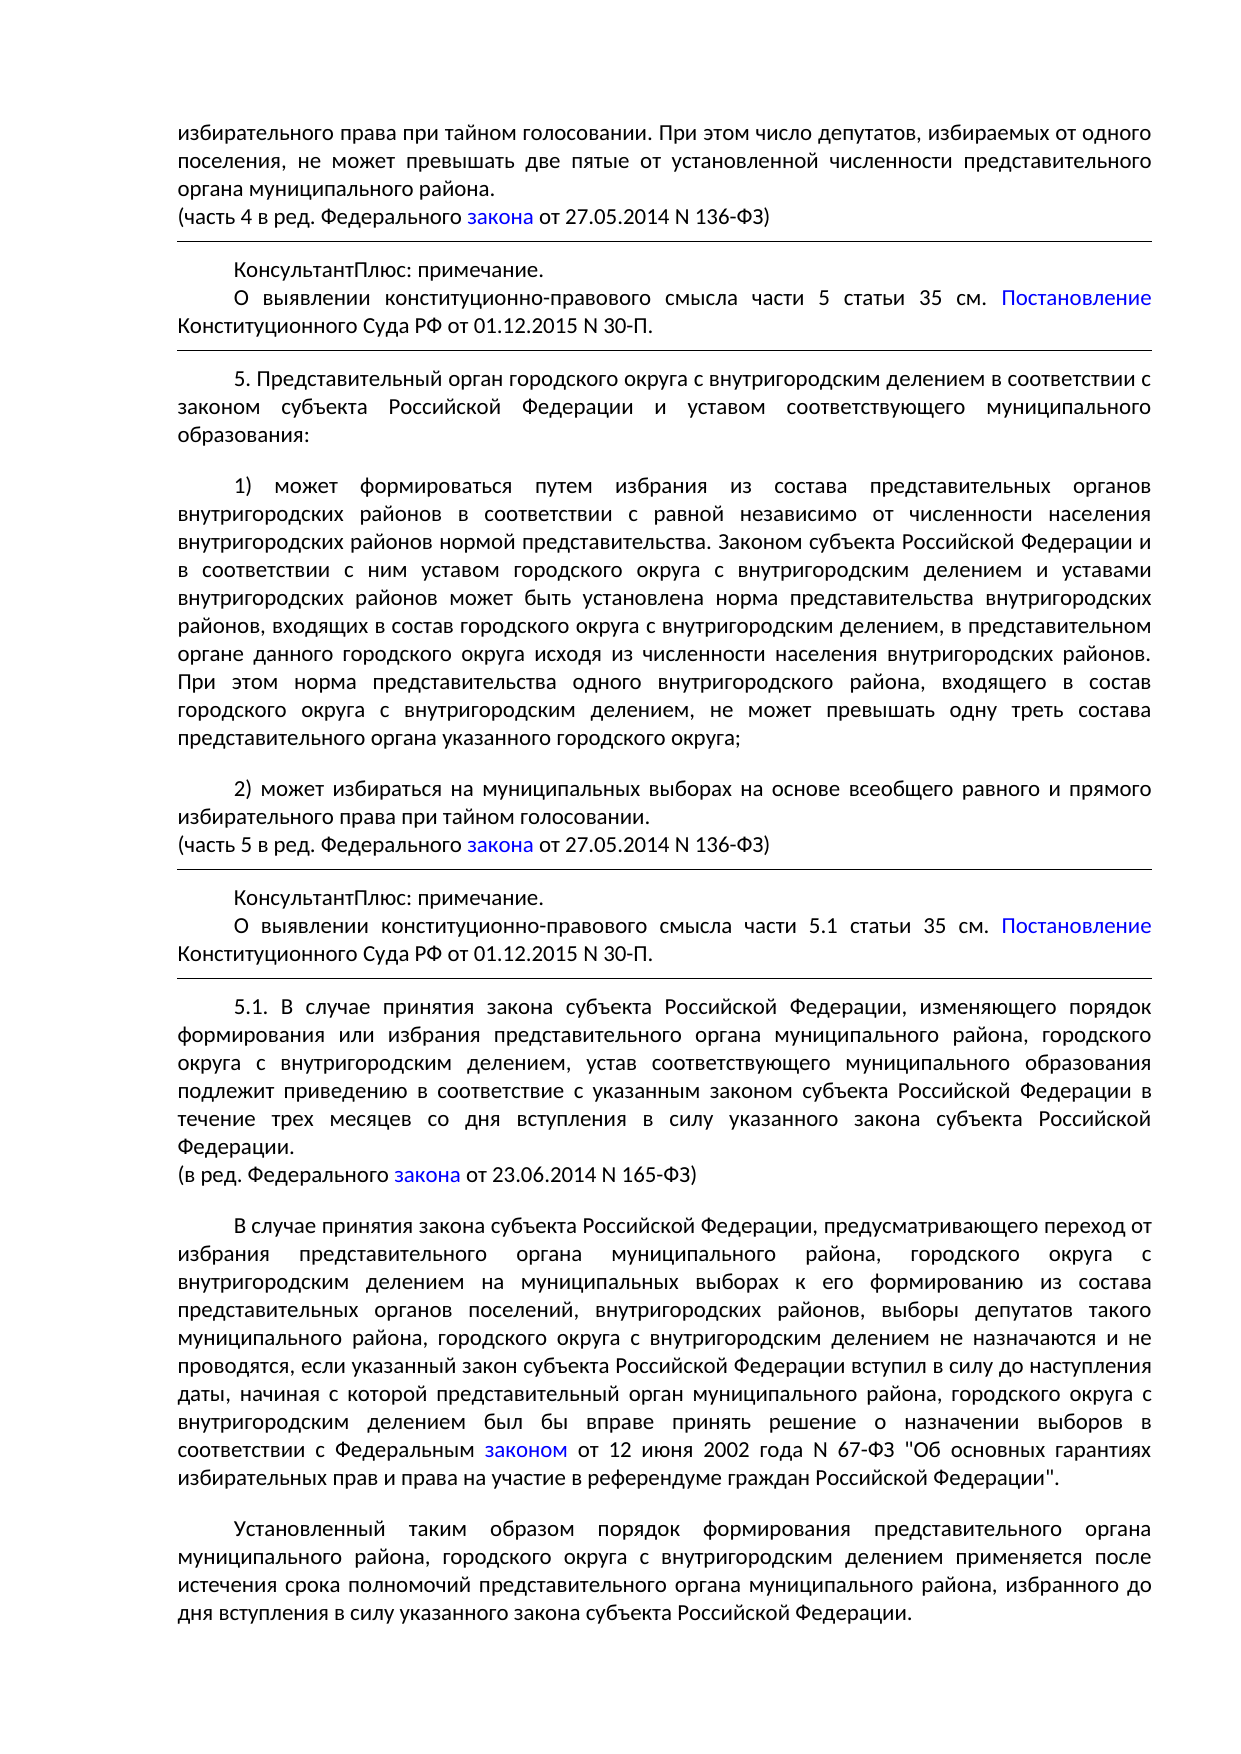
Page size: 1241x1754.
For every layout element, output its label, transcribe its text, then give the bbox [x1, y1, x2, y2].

text КонсультантПлюс: примечание. [177, 255, 1152, 283]
text (часть 5 в ред. Федерального закона от 27.05.2014 N 136-ФЗ) [177, 830, 1152, 858]
text 2) может избираться на муниципальных выборах на основе всеобщего равного и прямого избирательного права при тайном голосовании. [177, 774, 1152, 830]
text 5. Представительный орган городского округа с внутригородским делением в соответствии с законом субъекта Российской Федерации и уставом соответствующего муниципального образования: [177, 364, 1152, 448]
text (часть 4 в ред. Федерального закона от 27.05.2014 N 136-ФЗ) [177, 202, 1152, 230]
text Установленный таким образом порядок формирования представительного органа муниципального района, городского округа с внутригородским делением применяется после истечения срока полномочий представительного органа муниципального района, избранного до дня вступления в силу указанного закона субъекта Российской Федерации. [177, 1514, 1152, 1626]
text 1) может формироваться путем избрания из состава представительных органов внутригородских районов в соответствии с равной независимо от численности населения внутригородских районов нормой представительства. Законом субъекта Российской Федерации и в соответствии с ним уставом городского округа с внутригородским делением и уставами внутригородских районов может быть установлена норма представительства внутригородских районов, входящих в состав городского округа с внутригородским делением, в представительном органе данного городского округа исходя из численности населения внутригородских районов. При этом норма представительства одного внутригородского района, входящего в состав городского округа с внутригородским делением, не может превышать одну треть состава представительного органа указанного городского округа; [177, 471, 1152, 751]
text (в ред. Федерального закона от 23.06.2014 N 165-ФЗ) [177, 1160, 1152, 1188]
text КонсультантПлюс: примечание. [177, 883, 1152, 911]
text 5.1. В случае принятия закона субъекта Российской Федерации, изменяющего порядок формирования или избрания представительного органа муниципального района, городского округа с внутригородским делением, устав соответствующего муниципального образования подлежит приведению в соответствие с указанным законом субъекта Российской Федерации в течение трех месяцев со дня вступления в силу указанного закона субъекта Российской Федерации. [177, 992, 1152, 1160]
text В случае принятия закона субъекта Российской Федерации, предусматривающего переход от избрания представительного органа муниципального района, городского округа с внутригородским делением на муниципальных выборах к его формированию из состава представительных органов поселений, внутригородских районов, выборы депутатов такого муниципального района, городского округа с внутригородским делением не назначаются и не проводятся, если указанный закон субъекта Российской Федерации вступил в силу до наступления даты, начиная с которой представительный орган муниципального района, городского округа с внутригородским делением был бы вправе принять решение о назначении выборов в соответствии с Федеральным законом от 12 июня 2002 года N 67-ФЗ "Об основных гарантиях избирательных прав и права на участие в референдуме граждан Российской Федерации". [177, 1211, 1152, 1491]
text О выявлении конституционно-правового смысла части 5 статьи 35 см. Постановление Конституционного Суда РФ от 01.12.2015 N 30-П. [177, 283, 1152, 339]
text О выявлении конституционно-правового смысла части 5.1 статьи 35 см. Постановление Конституционного Суда РФ от 01.12.2015 N 30-П. [177, 911, 1152, 967]
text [177, 118, 1152, 202]
